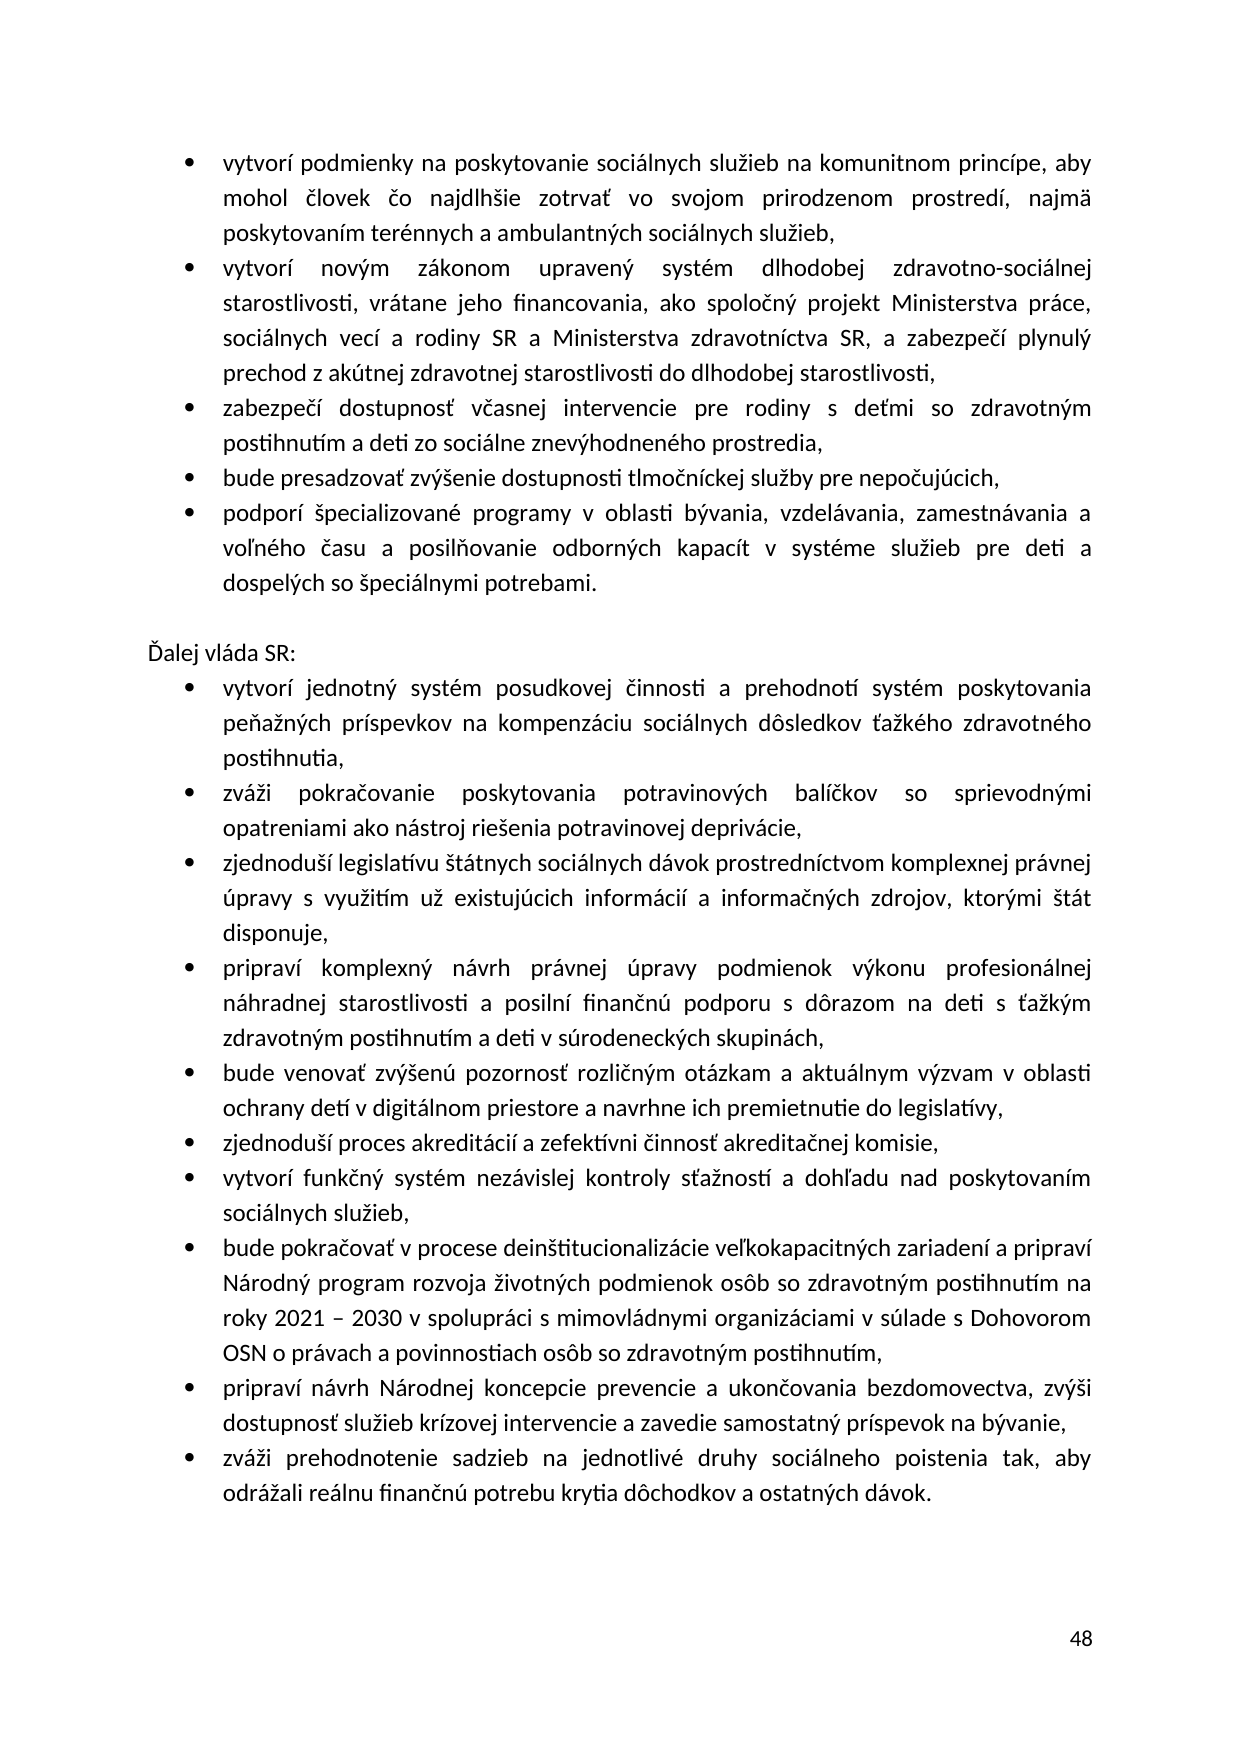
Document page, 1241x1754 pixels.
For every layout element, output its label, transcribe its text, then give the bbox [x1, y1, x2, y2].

list zváži prehodnotenie sadzieb na jednotlivé druhy sociálneho poistenia tak, aby odrážali reálnu finančnú potrebu krytia dôchodkov a ostatných dávok. [185, 1443, 1093, 1508]
list pripraví komplexný návrh právnej úpravy podmienok výkonu profesionálnej náhradnej starostlivosti a posilní finančnú podporu s dôrazom na deti s ťažkým zdravotným postihnutím a deti v súrodeneckých skupinách, [185, 953, 1093, 1053]
list zváži pokračovanie poskytovania potravinových balíčkov so sprievodnými opatreniami ako nástroj riešenia potravinovej deprivácie, [185, 778, 1093, 843]
text Ďalej vláda SR: [148, 638, 1093, 668]
list vytvorí jednotný systém posudkovej činnosti a prehodnotí systém poskytovania peňažných príspevkov na kompenzáciu sociálnych dôsledkov ťažkého zdravotného postihnutia, [185, 673, 1093, 773]
list pripraví návrh Národnej koncepcie prevencie a ukončovania bezdomovectva, zvýši dostupnosť služieb krízovej intervencie a zavedie samostatný príspevok na bývanie, [185, 1373, 1093, 1438]
list bude presadzovať zvýšenie dostupnosti tlmočníckej služby pre nepočujúcich, [185, 463, 1093, 493]
list vytvorí funkčný systém nezávislej kontroly sťažností a dohľadu nad poskytovaním sociálnych služieb, [185, 1163, 1093, 1228]
list zabezpečí dostupnosť včasnej intervencie pre rodiny s deťmi so zdravotným postihnutím a deti zo sociálne znevýhodneného prostredia, [185, 393, 1093, 458]
list vytvorí novým zákonom upravený systém dlhodobej zdravotno-sociálnej starostlivosti, vrátane jeho financovania, ako spoločný projekt Ministerstva práce, sociálnych vecí a rodiny SR a Ministerstva zdravotníctva SR, a zabezpečí plynulý prechod z akútnej zdravotnej starostlivosti do dlhodobej starostlivosti, [185, 253, 1093, 388]
list zjednoduší proces akreditácií a zefektívni činnosť akreditačnej komisie, [185, 1128, 1093, 1158]
list vytvorí podmienky na poskytovanie sociálnych služieb na komunitnom princípe, aby mohol človek čo najdlhšie zotrvať vo svojom prirodzenom prostredí, najmä poskytovaním terénnych a ambulantných sociálnych služieb, [185, 148, 1093, 248]
list podporí špecializované programy v oblasti bývania, vzdelávania, zamestnávania a voľného času a posilňovanie odborných kapacít v systéme služieb pre deti a dospelých so špeciálnymi potrebami. [185, 498, 1093, 598]
list bude pokračovať v procese deinštitucionalizácie veľkokapacitných zariadení a pripraví Národný program rozvoja životných podmienok osôb so zdravotným postihnutím na roky 2021 – 2030 v spolupráci s mimovládnymi organizáciami v súlade s Dohovorom OSN o právach a povinnostiach osôb so zdravotným postihnutím, [185, 1233, 1093, 1368]
list zjednoduší legislatívu štátnych sociálnych dávok prostredníctvom komplexnej právnej úpravy s využitím už existujúcich informácií a informačných zdrojov, ktorými štát disponuje, [185, 848, 1093, 948]
list bude venovať zvýšenú pozornosť rozličným otázkam a aktuálnym výzvam v oblasti ochrany detí v digitálnom priestore a navrhne ich premietnutie do legislatívy, [185, 1058, 1093, 1123]
